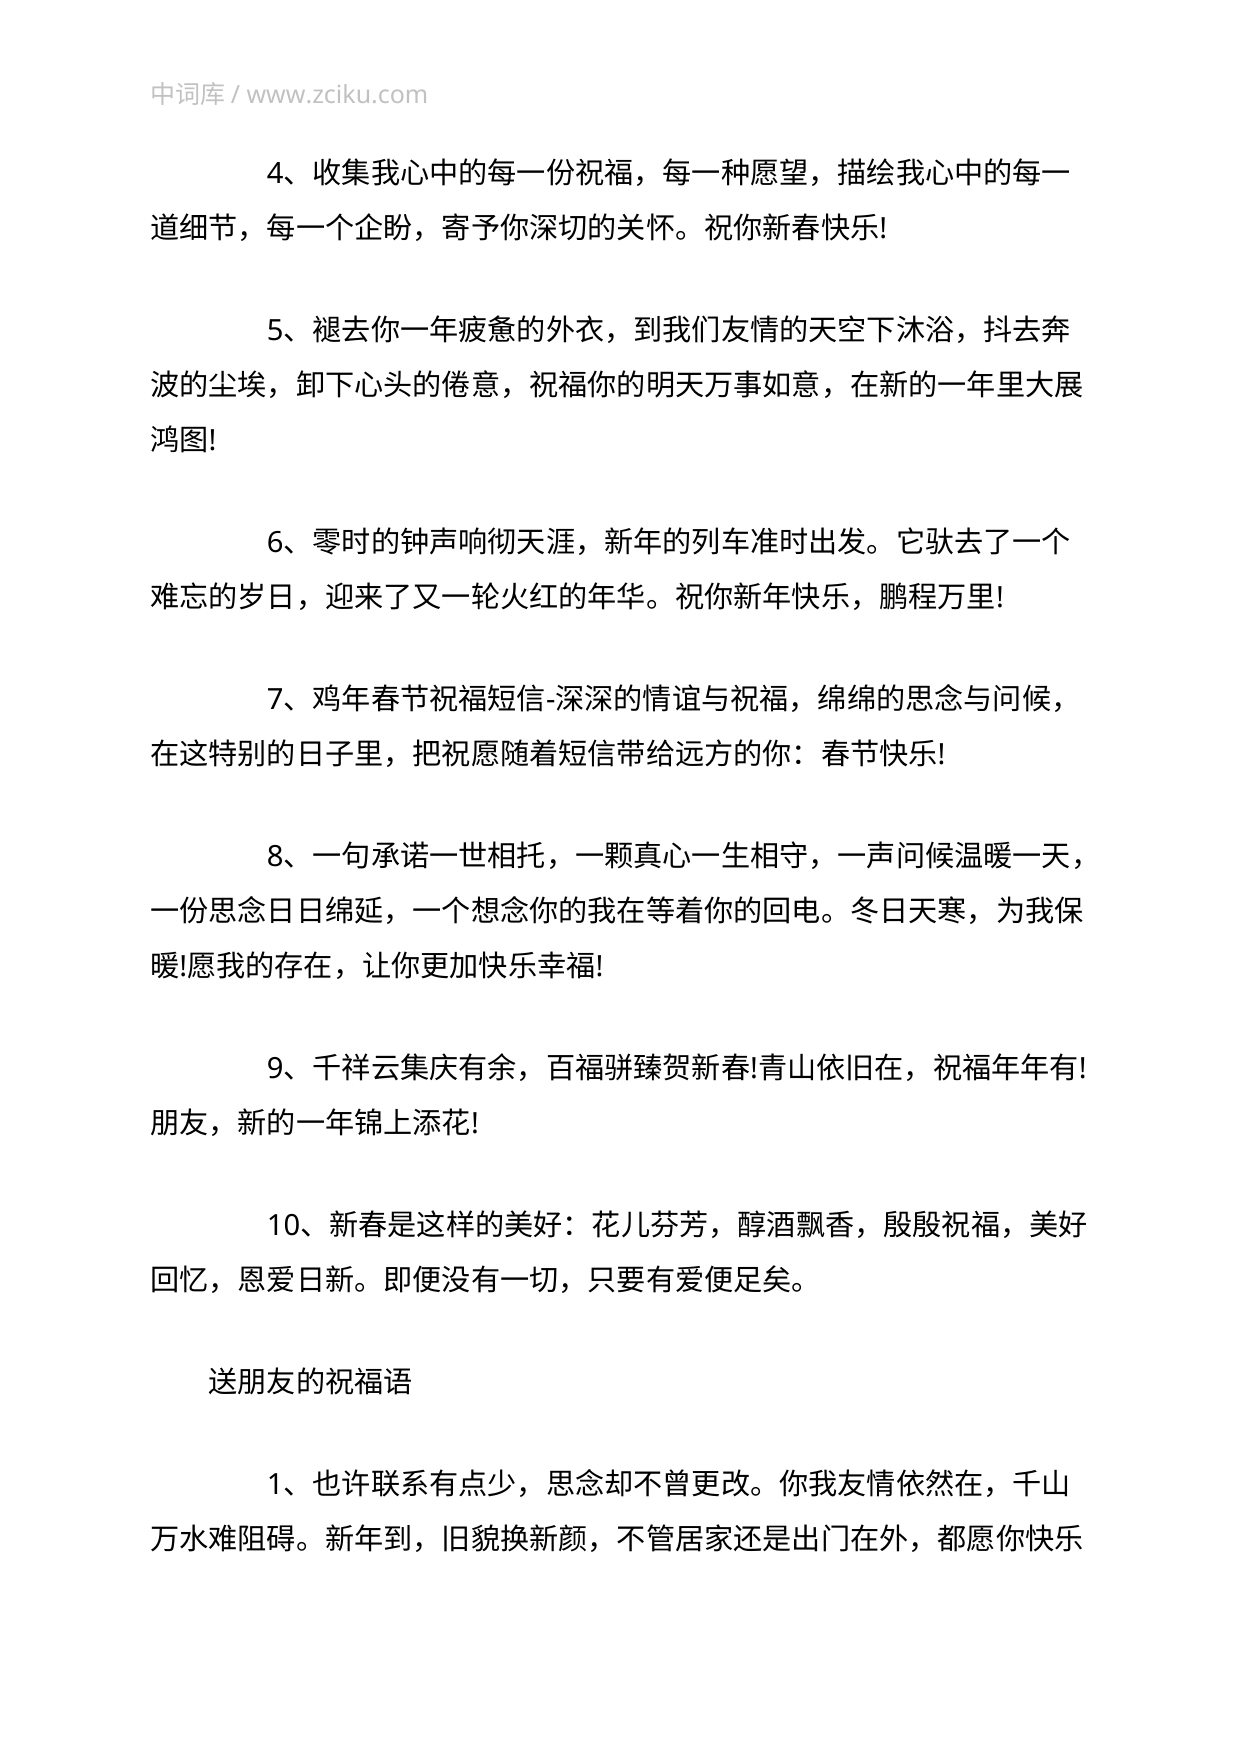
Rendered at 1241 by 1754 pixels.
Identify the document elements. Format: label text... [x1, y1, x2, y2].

text 送朋友的祝福语 [150, 1358, 1090, 1401]
text 4、收集我心中的每一份祝福，每一种愿望，描绘我心中的每一道细节，每一个企盼，寄予你深切的关怀。祝你新春快乐! [150, 150, 1090, 247]
text 10、新春是这样的美好：花儿芬芳，醇酒飘香，殷殷祝福，美好回忆，恩爱日新。即便没有一切，只要有爱便足矣。 [150, 1202, 1090, 1299]
text 7、鸡年春节祝福短信-深深的情谊与祝福，绵绵的思念与问候，在这特别的日子里，把祝愿随着短信带给远方的你：春节快乐! [150, 676, 1090, 773]
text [150, 1460, 1090, 1557]
text 8、一句承诺一世相托，一颗真心一生相守，一声问候温暖一天，一份思念日日绵延，一个想念你的我在等着你的回电。冬日天寒，为我保暖!愿我的存在，让你更加快乐幸福! [150, 833, 1090, 985]
text 6、零时的钟声响彻天涯，新年的列车准时出发。它驮去了一个难忘的岁日，迎来了又一轮火红的年华。祝你新年快乐，鹏程万里! [150, 519, 1090, 616]
text 5、褪去你一年疲惫的外衣，到我们友情的天空下沐浴，抖去奔波的尘埃，卸下心头的倦意，祝福你的明天万事如意，在新的一年里大展鸿图! [150, 307, 1090, 459]
text 9、千祥云集庆有余，百福骈臻贺新春!青山依旧在，祝福年年有!朋友，新的一年锦上添花! [150, 1045, 1090, 1142]
